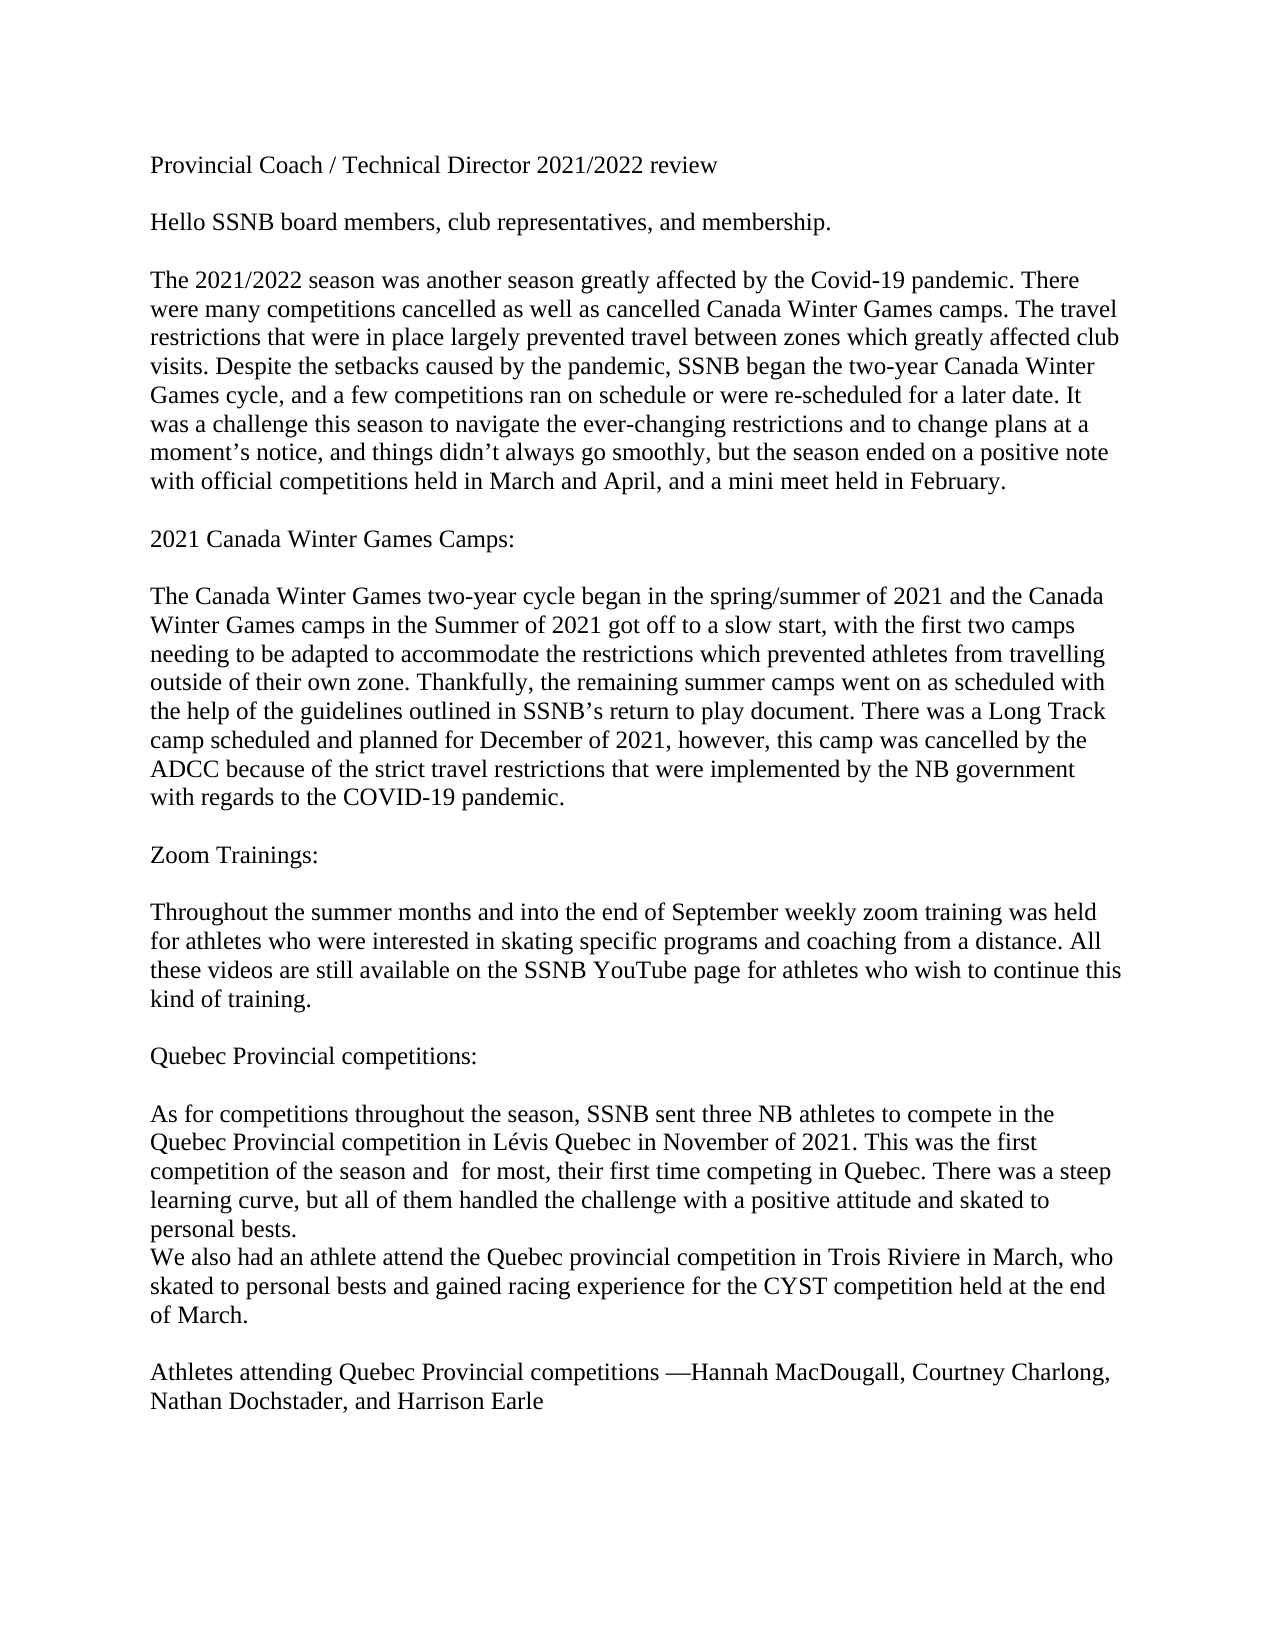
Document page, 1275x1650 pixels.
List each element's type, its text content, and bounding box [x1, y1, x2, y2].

text The Canada Winter Games two-year cycle began in the spring/summer of 2021 and the Canada Winter Games camps in the Summer of 2021 got off to a slow start, with the first two camps needing to be adapted to accommodate the restrictions which prevented athletes from travelling outside of their own zone. Thankfully, the remaining summer camps went on as scheduled with the help of the guidelines outlined in SSNB’s return to play document. There was a Long Track camp scheduled and planned for December of 2021, however, this camp was cancelled by the ADCC because of the strict travel restrictions that were implemented by the NB government with regards to the COVID-19 pandemic. [150, 581, 1125, 811]
text Provincial Coach / Technical Director 2021/2022 review [150, 150, 1125, 179]
text Athletes attending Quebec Provincial competitions —Hannah MacDougall, Courtney Charlong, Nathan Dochstader, and Harrison Earle [150, 1357, 1125, 1415]
text Hello SSNB board members, club representatives, and membership. [150, 207, 1125, 236]
text The 2021/2022 season was another season greatly affected by the Covid-19 pandemic. There were many competitions cancelled as well as cancelled Canada Winter Games camps. The travel restrictions that were in place largely prevented travel between zones which greatly affected club visits. Despite the setbacks caused by the pandemic, SSNB began the two-year Canada Winter Games cycle, and a few competitions ran on schedule or were re-scheduled for a later date. It was a challenge this season to navigate the ever-changing restrictions and to change plans at a moment’s notice, and things didn’t always go smoothly, but the season ended on a positive note with official competitions held in March and April, and a mini meet held in February. [150, 265, 1125, 495]
text Quebec Provincial competitions: [150, 1041, 1125, 1070]
text 2021 Canada Winter Games Camps: [150, 524, 1125, 552]
text As for competitions throughout the season, SSNB sent three NB athletes to compete in the Quebec Provincial competition in Lévis Quebec in November of 2021. This was the first competition of the season and for most, their first time competing in Quebec. There was a steep learning curve, but all of them handled the challenge with a positive attitude and skated to personal bests. [150, 1099, 1125, 1242]
text Throughout the summer months and into the end of September weekly zoom training was held for athletes who were interested in skating specific programs and coaching from a distance. All these videos are still available on the SSNB YouTube page for athletes who wish to continue this kind of training. [150, 897, 1125, 1012]
text Zoom Trainings: [150, 840, 1125, 869]
text We also had an athlete attend the Quebec provincial competition in Trois Riviere in March, who skated to personal bests and gained racing experience for the CYST competition held at the end of March. [150, 1242, 1125, 1329]
